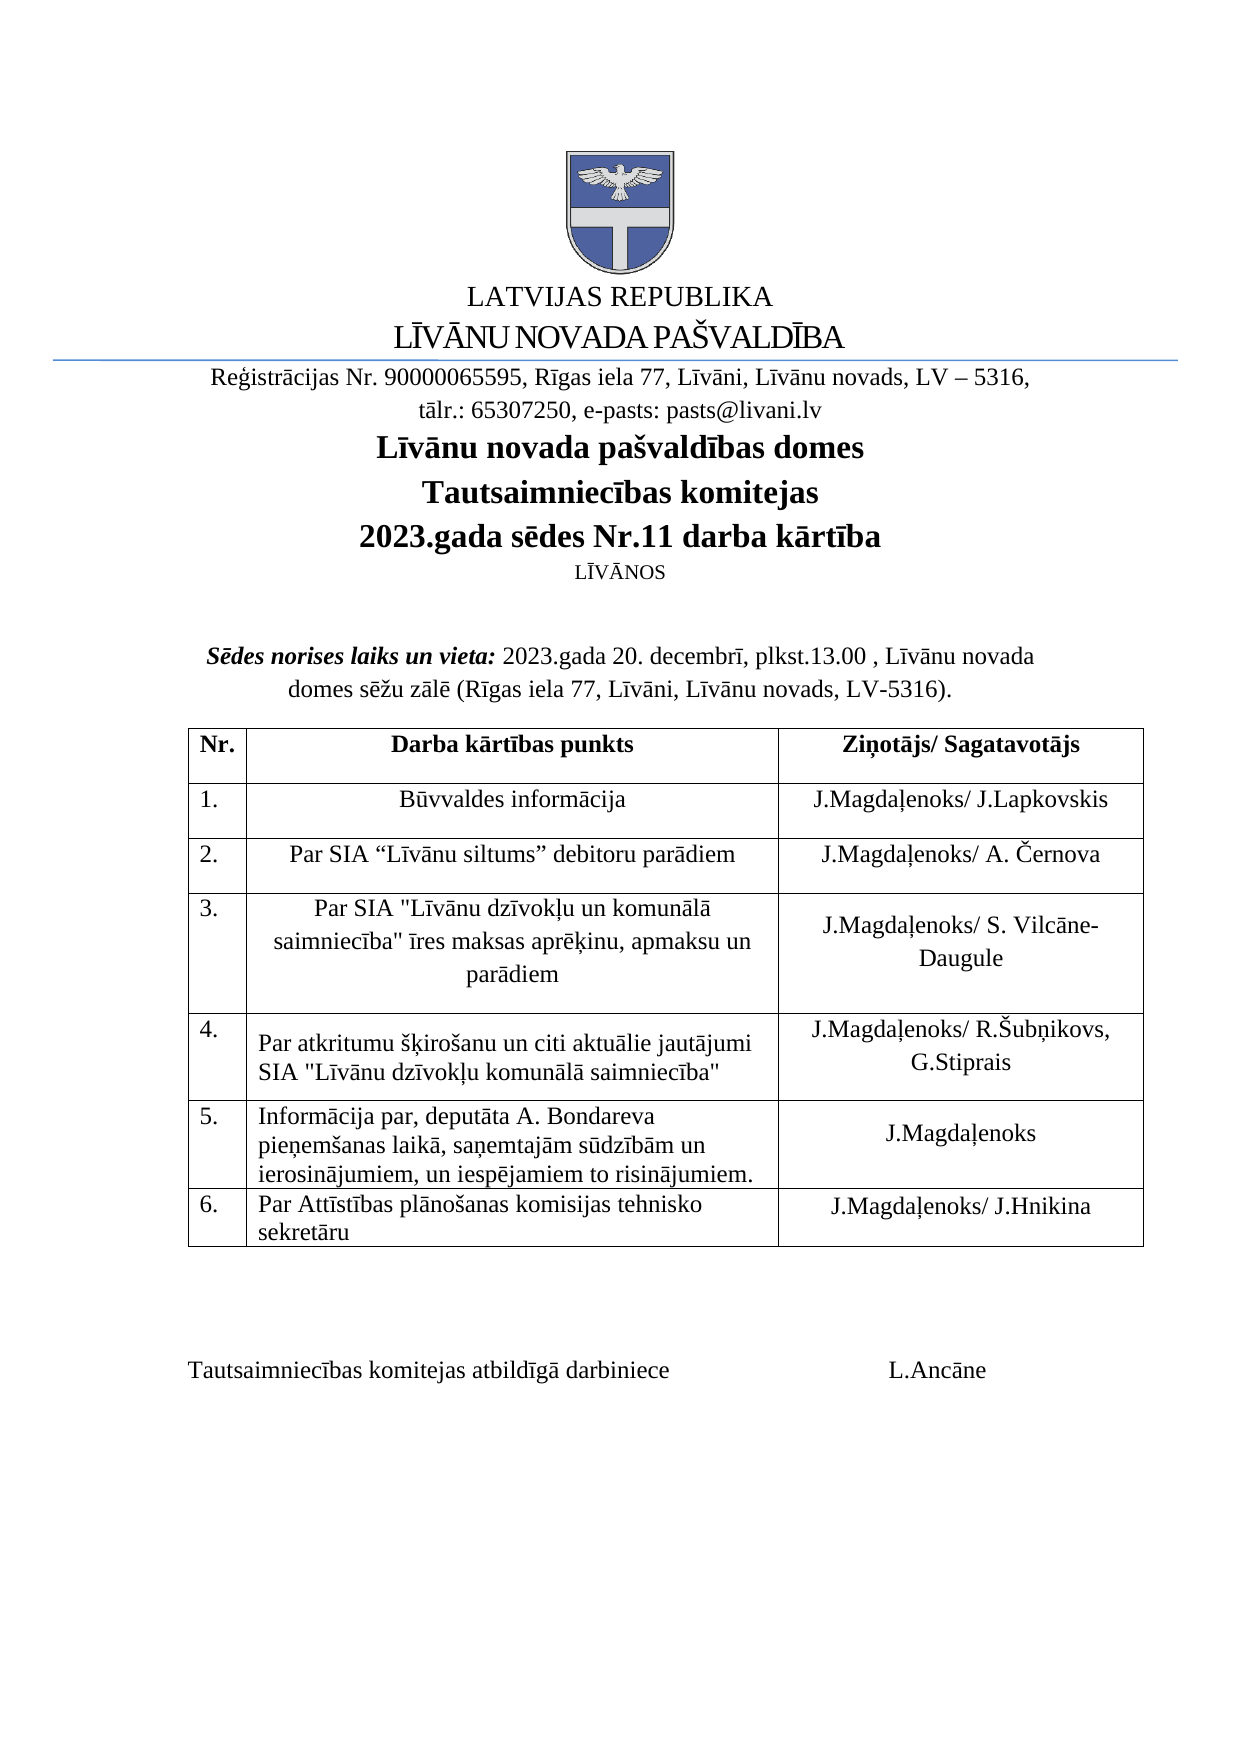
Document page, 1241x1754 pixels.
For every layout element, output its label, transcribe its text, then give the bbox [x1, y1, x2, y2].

table_cell 5. [189, 1101, 246, 1188]
text 2023.gada sēdes Nr.11 darba kārtība [187, 516, 1053, 554]
picture [565, 150, 675, 275]
text LĪVĀNU NOVADA PAŠVALDĪBA [187, 318, 1053, 356]
text Sēdes norises laiks un vieta: 2023.gada 20. decembrī, plkst.13.00 , Līvānu novada domes sēžu zālē (Rīgas iela 77, Līvāni, Līvānu novads, LV-5316). [187, 641, 1053, 703]
table_cell J.Magdaļenoks/ J.Hnikina [779, 1189, 1143, 1246]
text Līvānu novada pašvaldības domes [187, 428, 1053, 466]
table_header Nr. [189, 729, 246, 783]
table_cell Informācija par, deputāta A. Bondareva pieņemšanas laikā, saņemtajām sūdzībām un ierosinājumiem, un iespējamiem to risinājumiem. [247, 1101, 778, 1188]
table_cell J.Magdaļenoks [779, 1101, 1143, 1188]
table_header Darba kārtības punkts [247, 729, 778, 783]
table_cell Par Attīstības plānošanas komisijas tehnisko sekretāru [247, 1189, 778, 1246]
table_cell 4. [189, 1014, 246, 1100]
text LATVIJAS REPUBLIKA [187, 279, 1053, 313]
text LĪVĀNOS [187, 560, 1053, 584]
table_cell J.Magdaļenoks/ R.Šubņikovs, G.Stiprais [779, 1014, 1143, 1100]
table_cell J.Magdaļenoks/ J.Lapkovskis [779, 784, 1143, 838]
table_cell 1. [189, 784, 246, 838]
table_cell 6. [189, 1189, 246, 1246]
table_cell J.Magdaļenoks/ S. Vilcāne-Daugule [779, 894, 1143, 1013]
table_cell Būvvaldes informācija [247, 784, 778, 838]
table_cell 2. [189, 839, 246, 892]
table_cell Par SIA "Līvānu dzīvokļu un komunālā saimniecība" īres maksas aprēķinu, apmaksu un parādiem [247, 894, 778, 1013]
table_header Ziņotājs/ Sagatavotājs [779, 729, 1143, 783]
text Tautsaimniecības komitejas atbildīgā darbiniece L.Ancāne [187, 1355, 1053, 1384]
text Tautsaimniecības komitejas [187, 472, 1053, 510]
text Reģistrācijas Nr. 90000065595, Rīgas iela 77, Līvāni, Līvānu novads, LV – 5316, tālr.: 65307250, e-pasts: pasts@livani.lv [187, 362, 1053, 423]
table_cell Par atkritumu šķirošanu un citi aktuālie jautājumi SIA "Līvānu dzīvokļu komunālā saimniecība" [247, 1014, 778, 1100]
table_cell 3. [189, 894, 246, 1013]
table_cell J.Magdaļenoks/ A. Černova [779, 839, 1143, 892]
table_cell Par SIA “Līvānu siltums” debitoru parādiem [247, 839, 778, 892]
